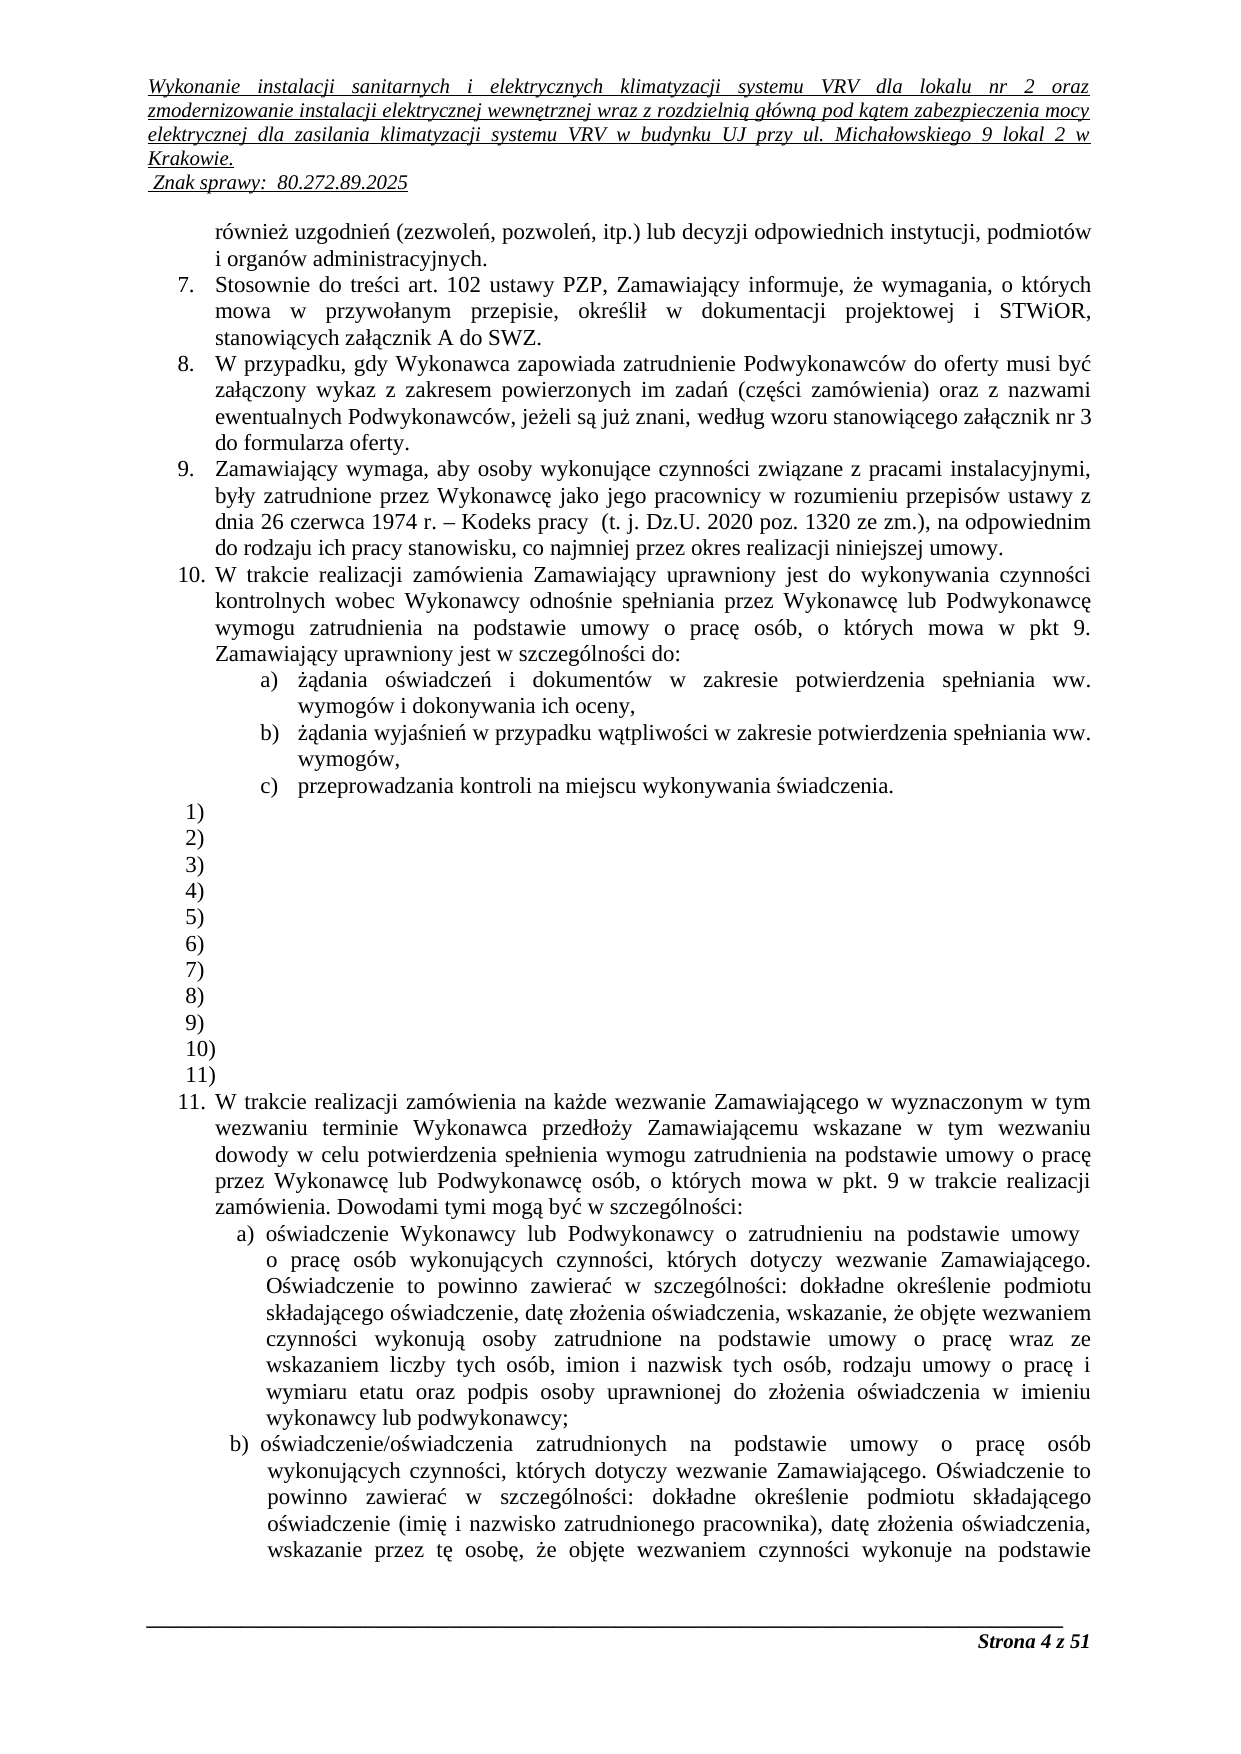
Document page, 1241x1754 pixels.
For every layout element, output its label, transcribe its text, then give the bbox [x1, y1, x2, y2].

list Kosztorys ofertowy, załączony do oferty nie stanowi podstawy do żądania dodatkowego wynagrodzenia i przyjmuje się, że Wykonawca zobowiązał się wykonać wszystkie roboty wynikające z SWZ w ryczałtowej cenie oferty. Kosztorysy uproszczone i zestawienia materiałów (przedmiary) stanowią jedynie podstawę do rozliczenia ewentualnych robót zamiennych oraz oceny zgodności oferowanego przedmiotu zamówienia z wymaganiami SWZ. Jednocześnie brak załączenia kosztorysów uproszczonych będzie stanowił podstawę do odrzucenia oferty. [177, 297, 1092, 482]
list Zamawiający wymaga, aby osoby wykonujące czynności związane z pracami instalacyjnymi, były zatrudnione przez Wykonawcę jako jego pracownicy w rozumieniu przepisów ustawy z dnia 26 czerwca 1974 r. – Kodeks pracy (t. j. Dz.U. 2020 poz. 1320 ze zm.), na odpowiednim do rodzaju ich pracy stanowisku, co najmniej przez okres realizacji niniejszej umowy. [177, 1009, 1092, 1114]
list Stosownie do treści art. 102 ustawy PZP, Zamawiający informuje, że wymagania, o których mowa w przywołanym przepisie, określił w dokumentacji projektowej i STWiOR, stanowiących załącznik A do SWZ. [177, 824, 1092, 903]
list przeprowadzania kontroli na miejscu wykonywania świadczenia. [260, 1325, 1092, 1351]
list żądania wyjaśnień w przypadku wątpliwości w zakresie potwierdzenia spełniania ww. wymogów, [260, 1272, 1092, 1325]
list W przypadku, gdy Wykonawca zapowiada zatrudnienie Podwykonawców do oferty musi być załączony wykaz z zakresem powierzonych im zadań (części zamówienia) oraz z nazwami ewentualnych Podwykonawców, jeżeli są już znani, według wzoru stanowiącego załącznik nr 3 do formularza oferty. [177, 903, 1092, 1009]
list W trakcie realizacji zamówienia Zamawiający uprawniony jest do wykonywania czynności kontrolnych wobec Wykonawcy odnośnie spełniania przez Wykonawcę lub Podwykonawcę wymogu zatrudnienia na podstawie umowy o pracę osób, o których mowa w pkt 9. Zamawiający uprawniony jest w szczególności do: [177, 1114, 1092, 1220]
list Jeśli w dokumentach składających się na opis przedmiotu zamówienia wskazana jest nazwa handlowa firmy, towaru lub produktu, Zamawiający - w odniesieniu do wskazanych wprost w dokumentacji postępowania parametrów czy danych (technicznych lub jakichkolwiek innych), identyfikujących towar bądź produkt - dopuszcza rozwiązania równoważne, zgodne z danymi technicznymi i parametrami zawartymi w w/w dokumentacji. Jako rozwiązania równoważne, należy rozumieć rozwiązania charakteryzujące się parametrami nie gorszymi od wymaganych, a znajdującymi się w dokumentacji. Jeżeli zastosowanie rozwiązań równoważnych pociąga za sobą konieczność dokonania zmian projektowych w dokumentacji załączonej do SWZ, Wykonawca zobowiązany będzie do wykonania dokumentacji zamiennej uwzględniającej wprowadzone zmiany na koszt własny i uzyskania jej akceptacji przez autora projektu stanowiącego załącznik do SWZ oraz Zamawiającego, oraz, o ile to niezbędne, uzyskania również uzgodnień (zezwoleń, pozwoleń, itp.) lub decyzji odpowiednich instytucji, podmiotów i organów administracyjnych. [177, 482, 1092, 824]
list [177, 218, 1092, 297]
list żądania oświadczeń i dokumentów w zakresie potwierdzenia spełniania ww. wymogów i dokonywania ich oceny, [260, 1220, 1092, 1272]
